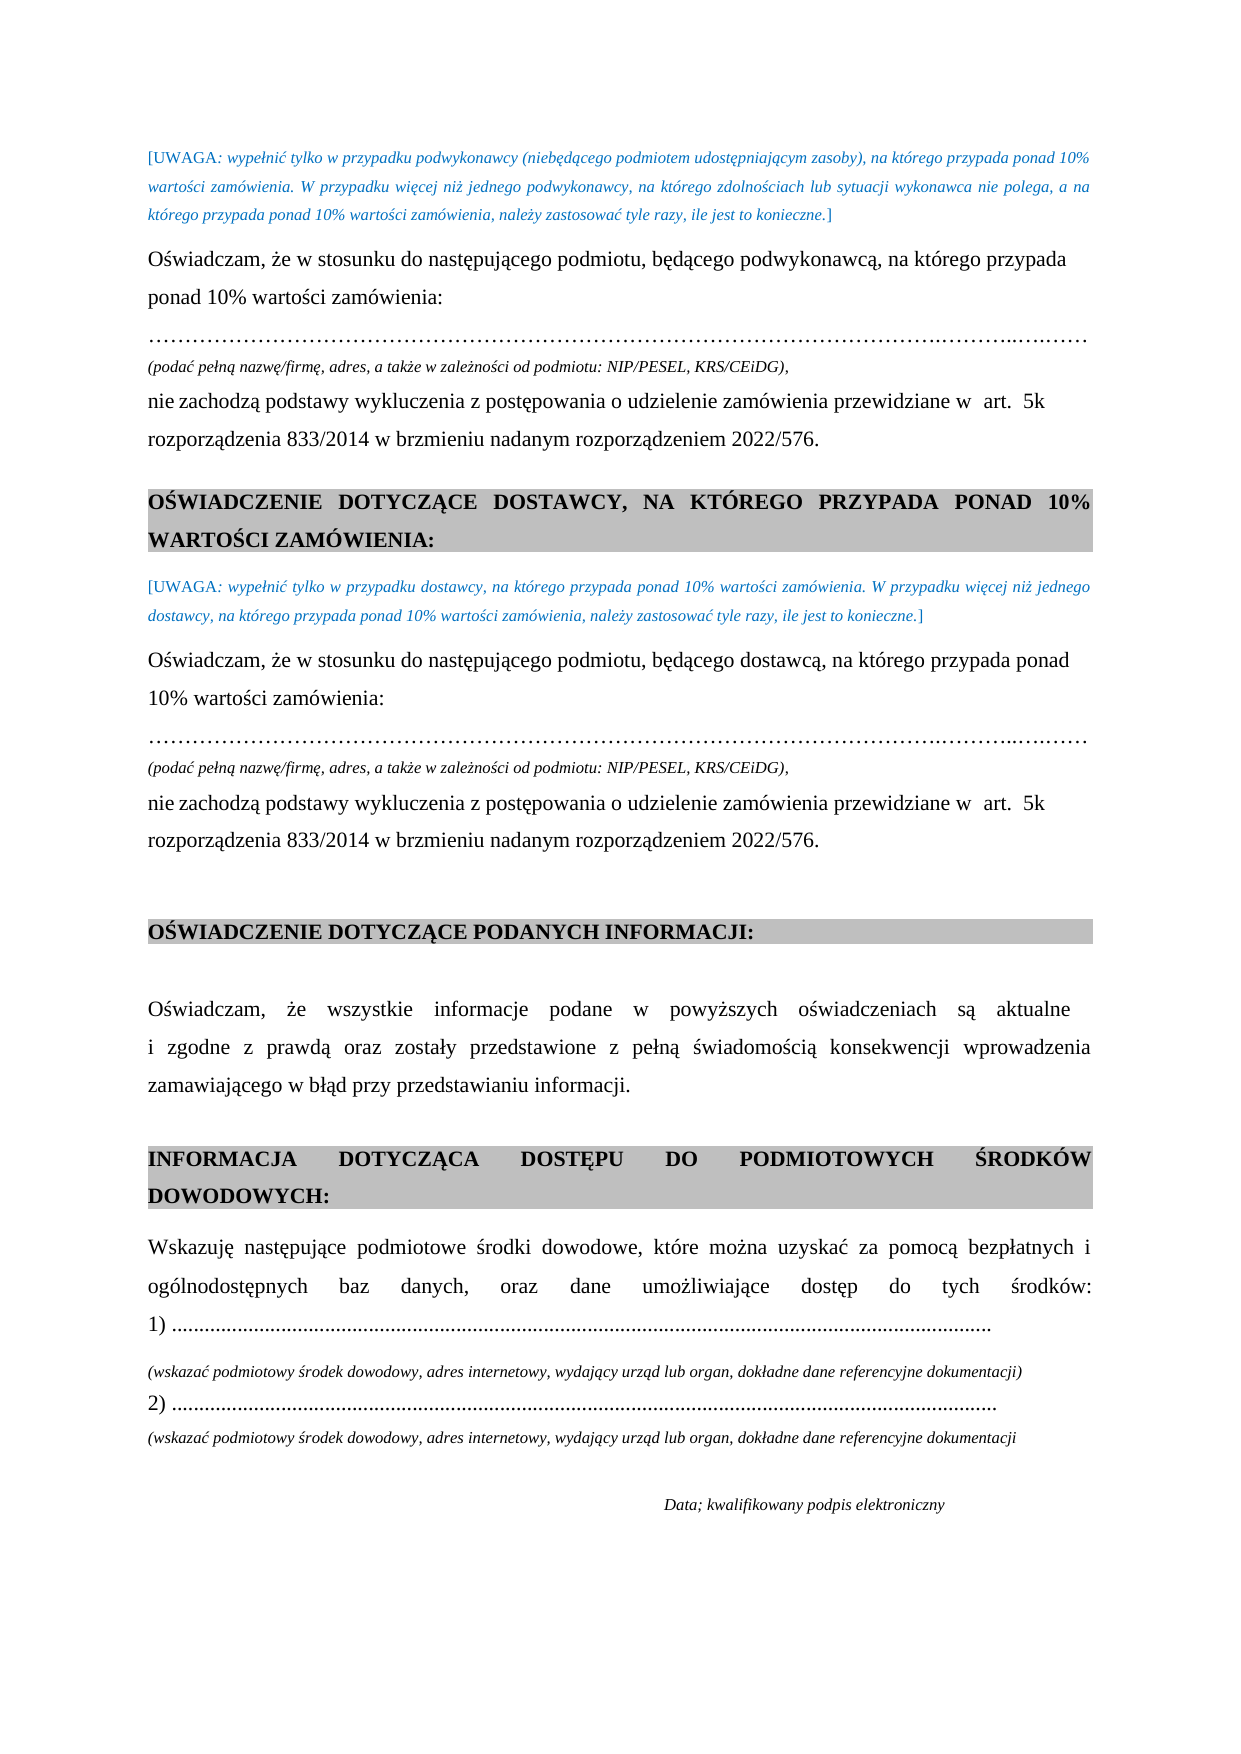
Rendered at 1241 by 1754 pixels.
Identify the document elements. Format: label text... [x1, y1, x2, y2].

text (wskazać podmiotowy środek dowodowy, adres internetowy, wydający urząd lub organ, dokładne dane referencyjne dokumentacji) [148, 1361, 1093, 1381]
text [UWAGA: wypełnić tylko w przypadku dostawcy, na którego przypada ponad 10% wartości zamówienia. W przypadku więcej niż jednego dostawcy, na którego przypada ponad 10% wartości zamówienia, należy zastosować tyle razy, ile jest to konieczne.] [148, 577, 1093, 625]
text INFORMACJA DOTYCZĄCA DOSTĘPU DO PODMIOTOWYCH ŚRODKÓW DOWODOWYCH: [148, 1146, 1093, 1209]
text Oświadczam, że wszystkie informacje podane w powyższych oświadczeniach są aktualne i zgodne z prawdą oraz zostały przedstawione z pełną świadomością konsekwencji wprowadzenia zamawiającego w błąd przy przedstawianiu informacji. [148, 996, 1093, 1097]
text Oświadczam, że w stosunku do następującego podmiotu, będącego podwykonawcą, na którego przypada ponad 10% wartości zamówienia: ……………………………………………………………………………………………….………..….…… (podać pełną nazwę/firmę, adres, a także w zależności od podmiotu: NIP/PESEL, KRS/CEiDG), nie zachodzą podstawy wykluczenia z postępowania o udzielenie zamówienia przewidziane w art. 5k rozporządzenia 833/2014 w brzmieniu nadanym rozporządzeniem 2022/576. [148, 246, 1093, 452]
text 2) ....................................................................................................................................................... [148, 1390, 1093, 1415]
text Data; kwalifikowany podpis elektroniczny [148, 1494, 1093, 1514]
text Wskazuję następujące podmiotowe środki dowodowe, które można uzyskać za pomocą bezpłatnych i ogólnodostępnych baz danych, oraz dane umożliwiające dostęp do tych środków: 1) ...................................................................................................................................................... [148, 1234, 1093, 1336]
text OŚWIADCZENIE DOTYCZĄCE PODANYCH INFORMACJI: [148, 919, 1093, 944]
text (wskazać podmiotowy środek dowodowy, adres internetowy, wydający urząd lub organ, dokładne dane referencyjne dokumentacji [148, 1428, 1093, 1447]
text Oświadczam, że w stosunku do następującego podmiotu, będącego dostawcą, na którego przypada ponad 10% wartości zamówienia: ……………………………………………………………………………………………….………..….…… (podać pełną nazwę/firmę, adres, a także w zależności od podmiotu: NIP/PESEL, KRS/CEiDG), nie zachodzą podstawy wykluczenia z postępowania o udzielenie zamówienia przewidziane w art. 5k rozporządzenia 833/2014 w brzmieniu nadanym rozporządzeniem 2022/576. [148, 647, 1093, 852]
text OŚWIADCZENIE DOTYCZĄCE DOSTAWCY, NA KTÓREGO PRZYPADA PONAD 10% WARTOŚCI ZAMÓWIENIA: [148, 489, 1093, 552]
text [UWAGA: wypełnić tylko w przypadku podwykonawcy (niebędącego podmiotem udostępniającym zasoby), na którego przypada ponad 10% wartości zamówienia. W przypadku więcej niż jednego podwykonawcy, na którego zdolnościach lub sytuacji wykonawca nie polega, a na którego przypada ponad 10% wartości zamówienia, należy zastosować tyle razy, ile jest to konieczne.] [148, 148, 1093, 224]
